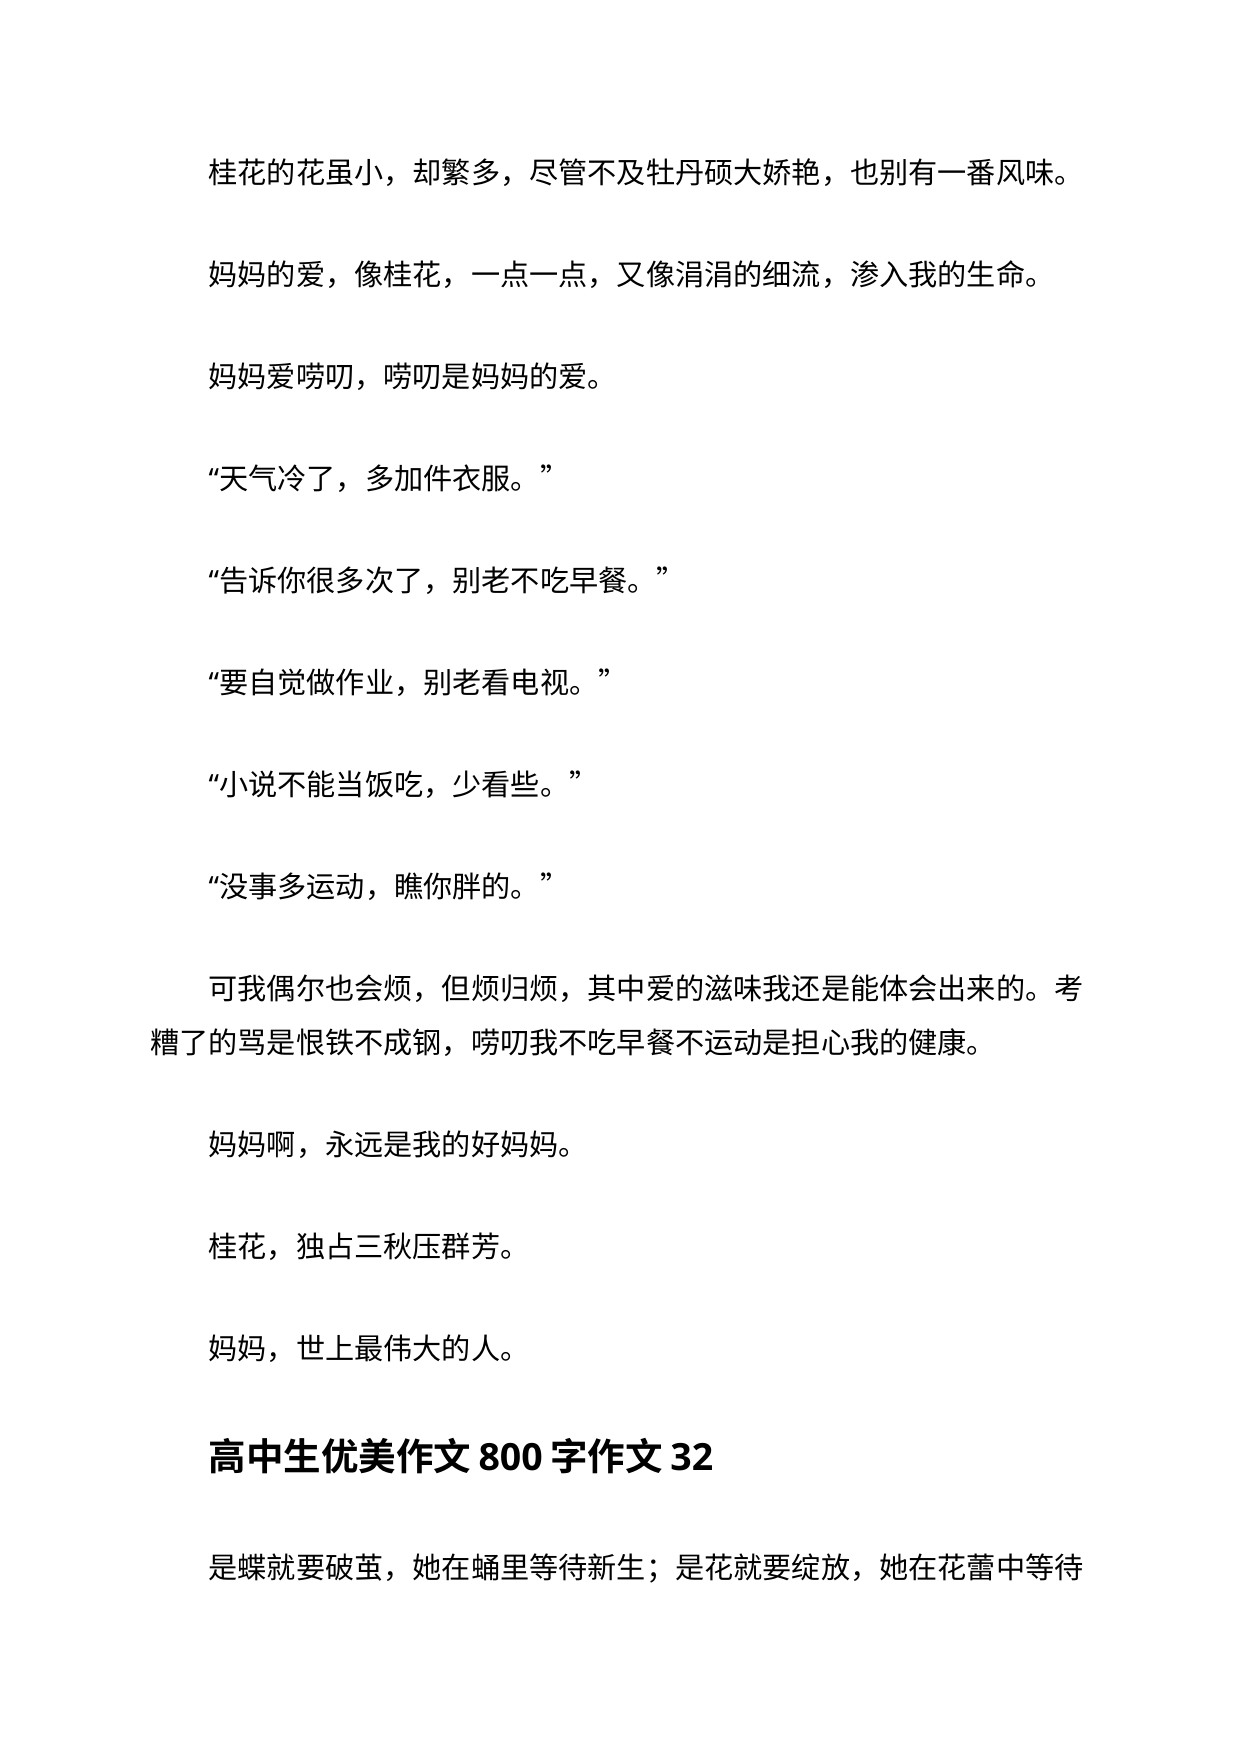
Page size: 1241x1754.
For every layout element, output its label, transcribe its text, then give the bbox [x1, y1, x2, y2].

text 妈妈爱唠叨，唠叨是妈妈的爱。 [150, 353, 1090, 396]
text 桂花的花虽小，却繁多，尽管不及牡丹硕大娇艳，也别有一番风味。 [150, 150, 1090, 192]
text “没事多运动，瞧你胖的。” [150, 863, 1090, 906]
text 妈妈的爱，像桂花，一点一点，又像涓涓的细流，渗入我的生命。 [150, 252, 1090, 294]
text “要自觉做作业，别老看电视。” [150, 659, 1090, 702]
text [150, 1545, 1090, 1587]
text “告诉你很多次了，别老不吃早餐。” [150, 557, 1090, 600]
text 桂花，独占三秋压群芳。 [150, 1224, 1090, 1266]
text 高中生优美作文800字作文32 [150, 1427, 1090, 1482]
text “天气冷了，多加件衣服。” [150, 455, 1090, 498]
text 可我偶尔也会烦，但烦归烦，其中爱的滋味我还是能体会出来的。考糟了的骂是恨铁不成钢，唠叨我不吃早餐不运动是担心我的健康。 [150, 965, 1090, 1062]
text 妈妈，世上最伟大的人。 [150, 1325, 1090, 1368]
text “小说不能当饭吃，少看些。” [150, 761, 1090, 804]
text 妈妈啊，永远是我的好妈妈。 [150, 1122, 1090, 1164]
